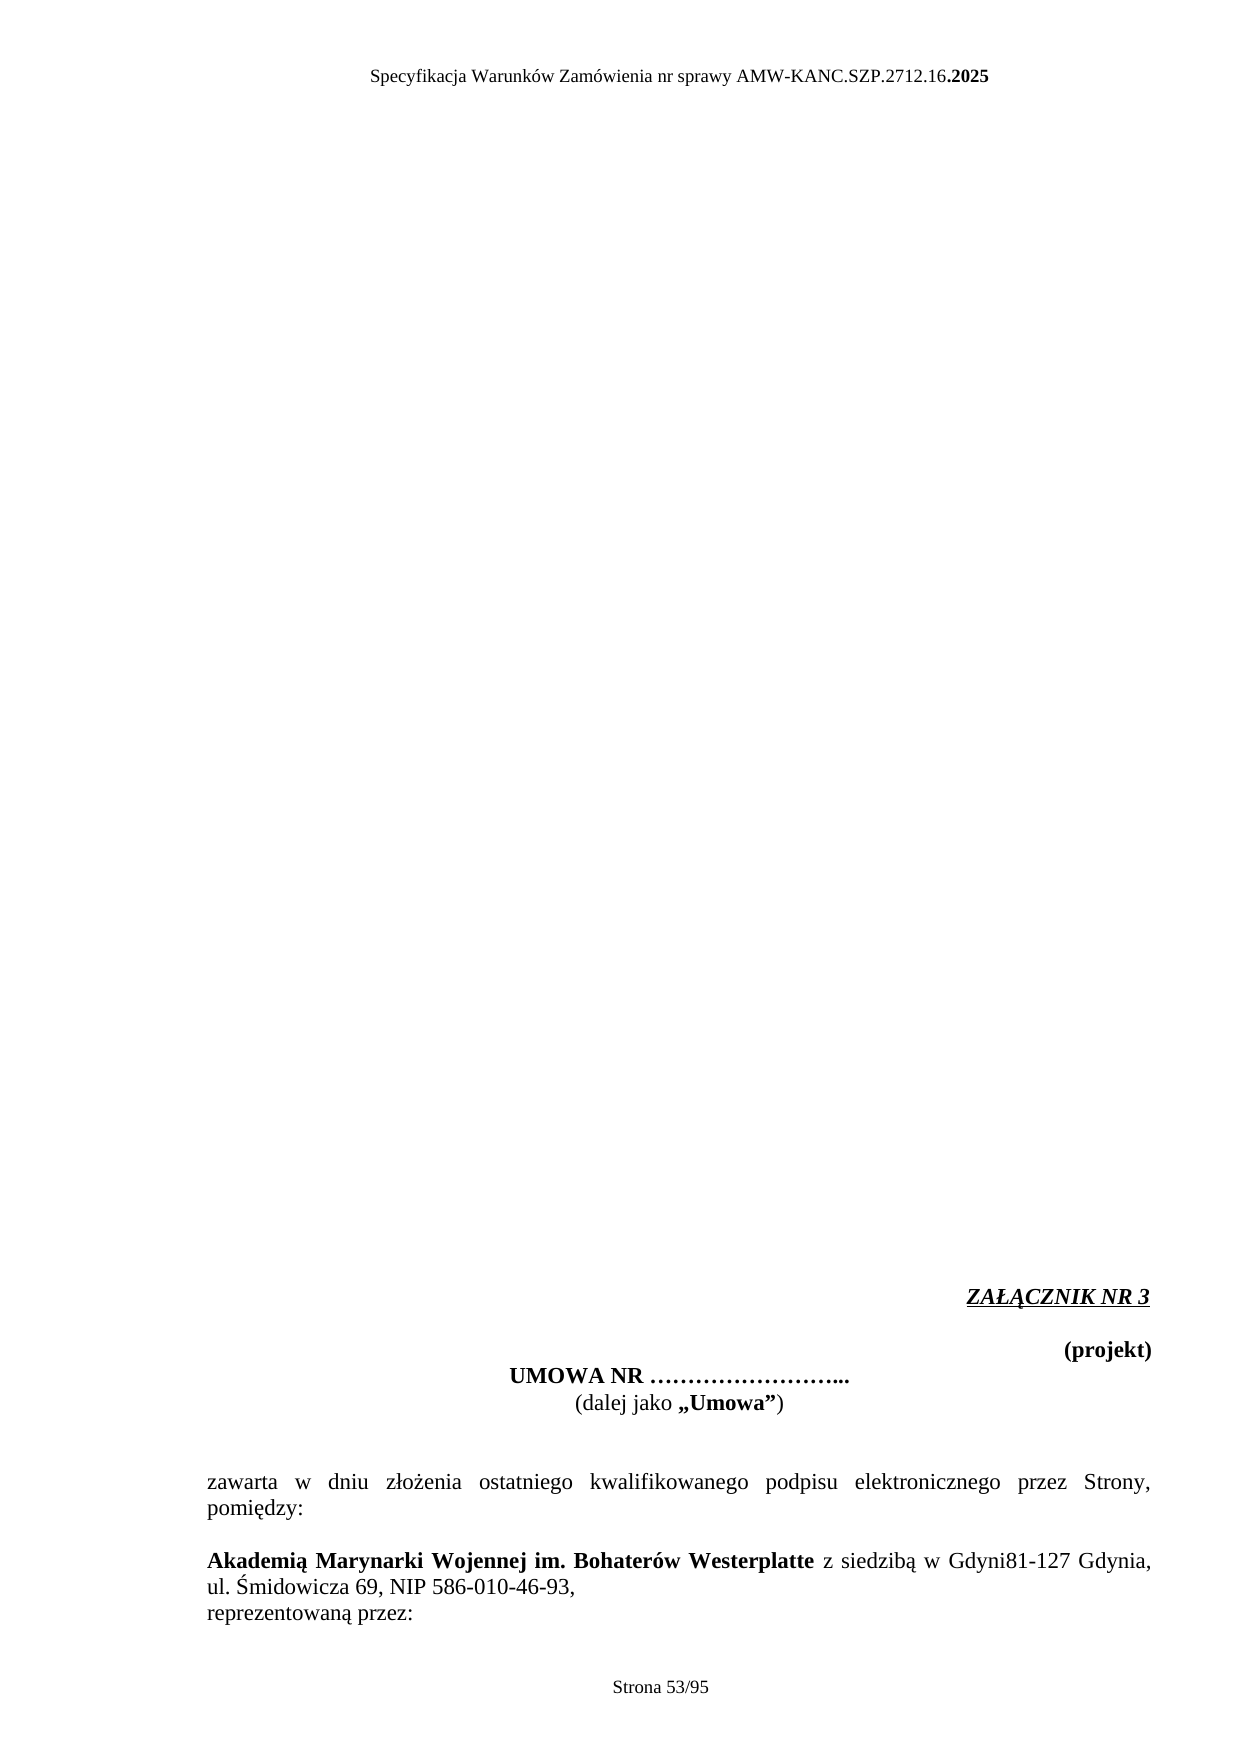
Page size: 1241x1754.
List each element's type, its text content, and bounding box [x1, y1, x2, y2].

text zawarta w dniu złożenia ostatniego kwalifikowanego podpisu elektronicznego przez Strony, pomiędzy: [207, 1468, 1152, 1520]
text Akademią Marynarki Wojennej im. Bohaterów Westerplatte z siedzibą w Gdyni81-127 Gdynia, ul. Śmidowicza 69, NIP 586-010-46-93, [207, 1547, 1152, 1599]
text ZAŁĄCZNIK NR 3 [871, 1283, 1152, 1309]
text UMOWA NR ……………………... [207, 1362, 1152, 1389]
text (dalej jako „Umowa”) [207, 1389, 1152, 1415]
text (projekt) [207, 1336, 1152, 1362]
text reprezentowaną przez: [207, 1599, 1152, 1626]
